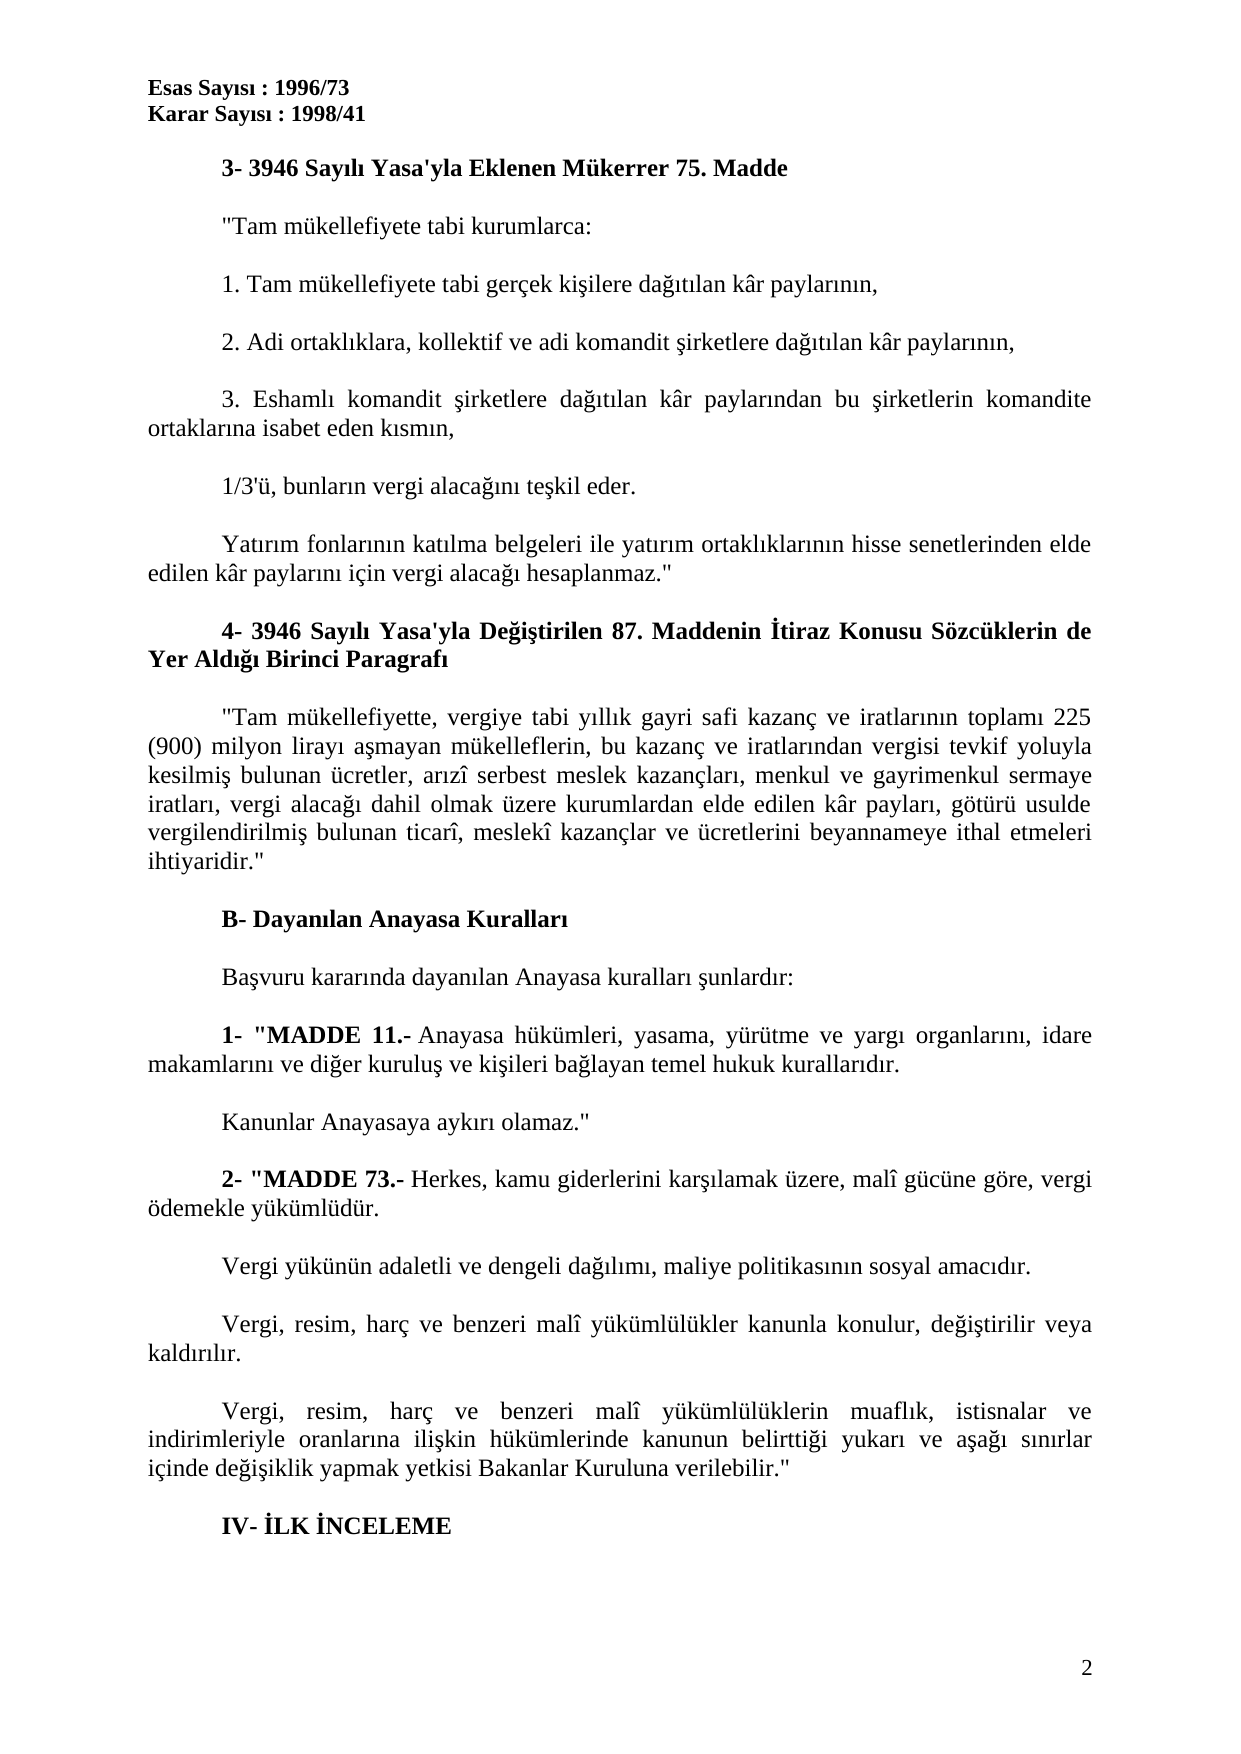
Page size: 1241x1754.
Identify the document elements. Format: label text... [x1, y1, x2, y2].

text 3. Eshamlı komandit şirketlere dağıtılan kâr paylarından bu şirketlerin komandite ortaklarına isabet eden kısmın, [148, 384, 1093, 442]
text Vergi yükünün adaletli ve dengeli dağılımı, maliye politikasının sosyal amacıdır. [148, 1251, 1093, 1280]
text 1/3'ü, bunların vergi alacağını teşkil eder. [148, 471, 1093, 500]
text 4- 3946 Sayılı Yasa'yla Değiştirilen 87. Maddenin İtiraz Konusu Sözcüklerin de Yer Aldığı Birinci Paragrafı [148, 616, 1093, 673]
text 1. Tam mükellefiyete tabi gerçek kişilere dağıtılan kâr paylarının, [148, 269, 1093, 297]
text 1- "MADDE 11.- Anayasa hükümleri, yasama, yürütme ve yargı organlarını, idare makamlarını ve diğer kuruluş ve kişileri bağlayan temel hukuk kurallarıdır. [148, 1020, 1093, 1077]
text IV- İLK İNCELEME [148, 1511, 1093, 1540]
text Yatırım fonlarının katılma belgeleri ile yatırım ortaklıklarının hisse senetlerinden elde edilen kâr paylarını için vergi alacağı hesaplanmaz." [148, 529, 1093, 587]
text "Tam mükellefiyete tabi kurumlarca: [148, 211, 1093, 239]
text Kanunlar Anayasaya aykırı olamaz." [148, 1107, 1093, 1135]
text "Tam mükellefiyette, vergiye tabi yıllık gayri safi kazanç ve iratlarının toplamı 225 (900) milyon lirayı aşmayan mükelleflerin, bu kazanç ve iratlarından vergisi tevkif yoluyla kesilmiş bulunan ücretler, arızî serbest meslek kazançları, menkul ve gayrimenkul sermaye iratları, vergi alacağı dahil olmak üzere kurumlardan elde edilen kâr payları, götürü usulde vergilendirilmiş bulunan ticarî, meslekî kazançlar ve ücretlerini beyannameye ithal etmeleri ihtiyaridir." [148, 702, 1093, 875]
text Başvuru kararında dayanılan Anayasa kuralları şunlardır: [148, 962, 1093, 991]
text 2. Adi ortaklıklara, kollektif ve adi komandit şirketlere dağıtılan kâr paylarının, [148, 327, 1093, 355]
text 2- "MADDE 73.- Herkes, kamu giderlerini karşılamak üzere, malî gücüne göre, vergi ödemekle yükümlüdür. [148, 1164, 1093, 1222]
text B- Dayanılan Anayasa Kuralları [148, 904, 1093, 933]
text Vergi, resim, harç ve benzeri malî yükümlülüklerin muaflık, istisnalar ve indirimleriyle oranlarına ilişkin hükümlerinde kanunun belirttiği yukarı ve aşağı sınırlar içinde değişiklik yapmak yetkisi Bakanlar Kuruluna verilebilir." [148, 1396, 1093, 1482]
text Vergi, resim, harç ve benzeri malî yükümlülükler kanunla konulur, değiştirilir veya kaldırılır. [148, 1309, 1093, 1367]
text 3- 3946 Sayılı Yasa'yla Eklenen Mükerrer 75. Madde [148, 153, 1093, 182]
